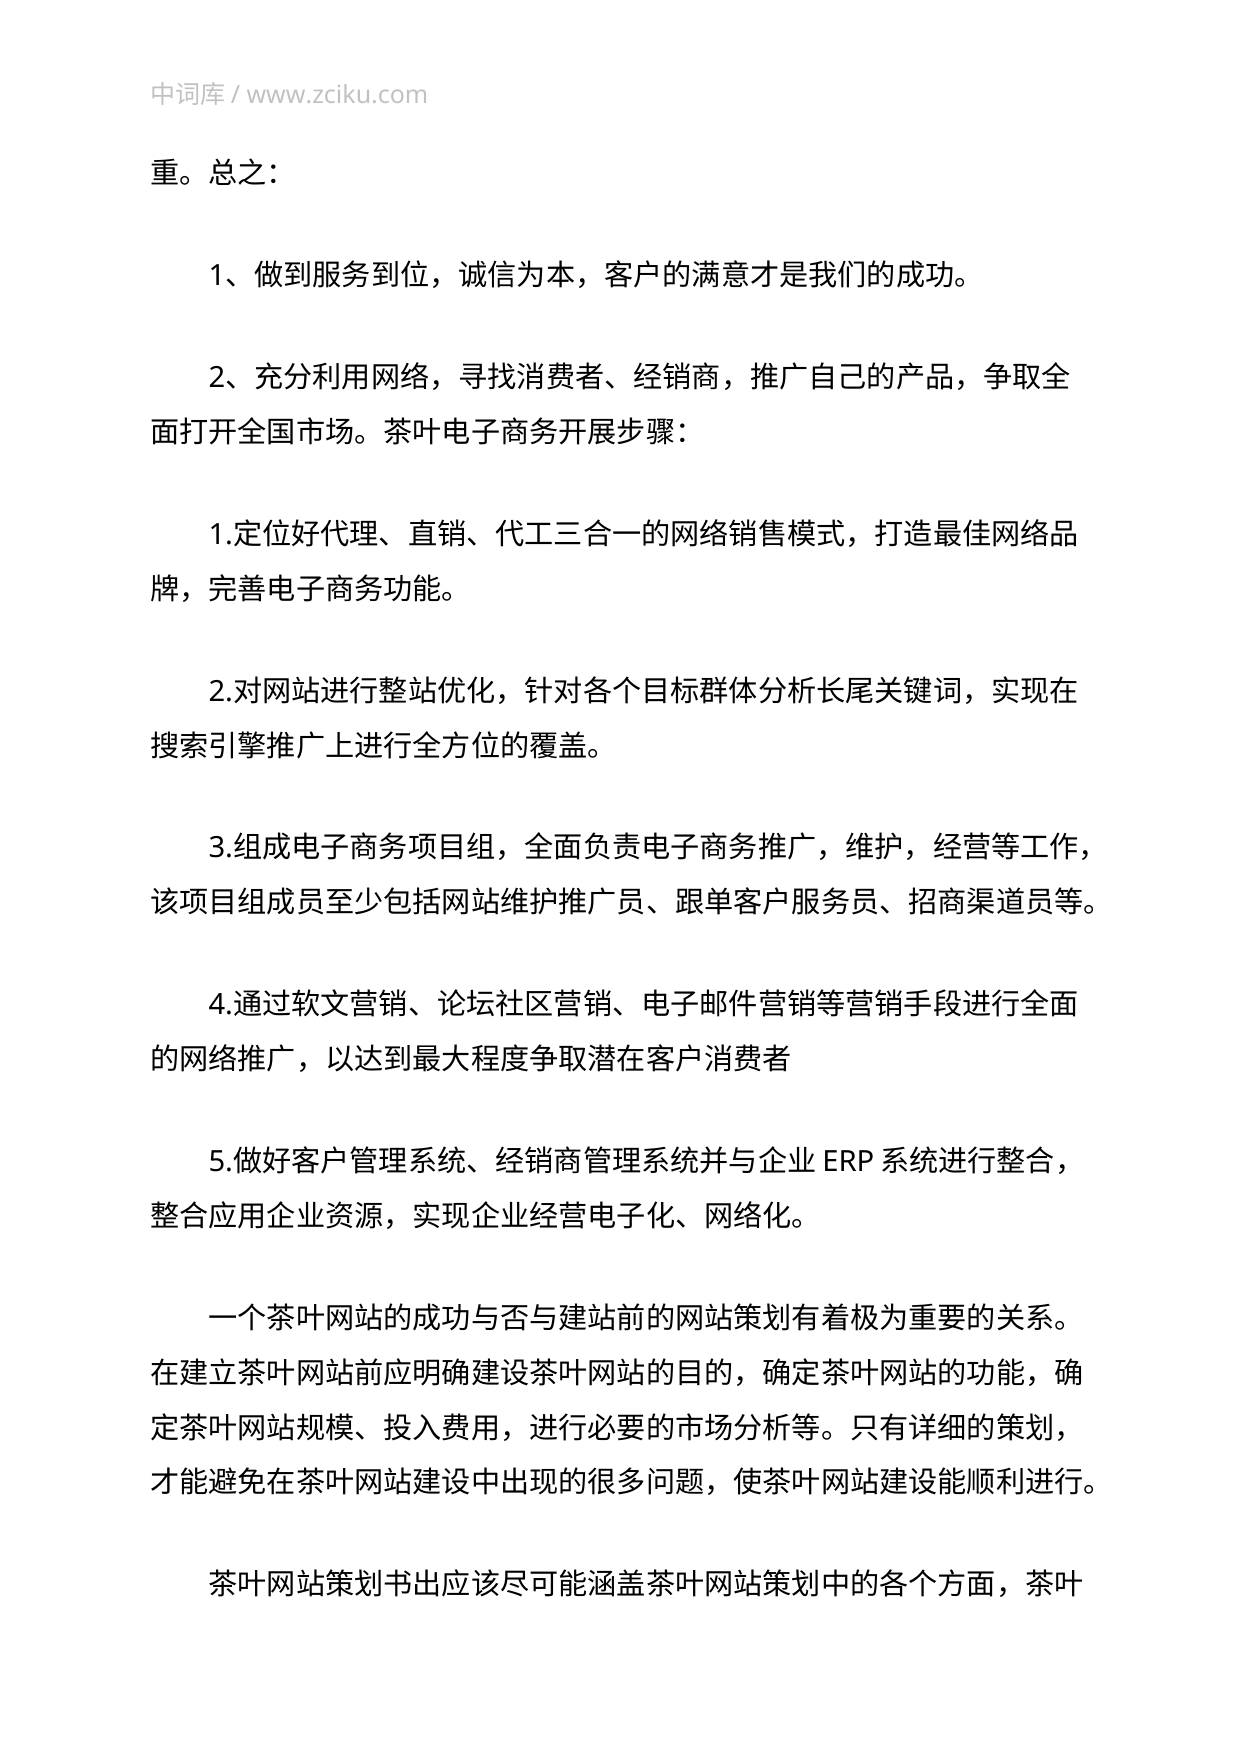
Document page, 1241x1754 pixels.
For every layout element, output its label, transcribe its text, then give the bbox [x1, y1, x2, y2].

text 1.定位好代理、直销、代工三合一的网络销售模式，打造最佳网络品牌，完善电子商务功能。 [150, 511, 1090, 608]
text 3.组成电子商务项目组，全面负责电子商务推广，维护，经营等工作，该项目组成员至少包括网站维护推广员、跟单客户服务员、招商渠道员等。 [150, 824, 1090, 921]
text 1、做到服务到位，诚信为本，客户的满意才是我们的成功。 [150, 252, 1090, 294]
text 5.做好客户管理系统、经销商管理系统并与企业ERP系统进行整合，整合应用企业资源，实现企业经营电子化、网络化。 [150, 1138, 1090, 1235]
text 2.对网站进行整站优化，针对各个目标群体分析长尾关键词，实现在搜索引擎推广上进行全方位的覆盖。 [150, 667, 1090, 764]
text 2、充分利用网络，寻找消费者、经销商，推广自己的产品，争取全面打开全国市场。茶叶电子商务开展步骤： [150, 354, 1090, 451]
text 4.通过软文营销、论坛社区营销、电子邮件营销等营销手段进行全面的网络推广，以达到最大程度争取潜在客户消费者 [150, 981, 1090, 1078]
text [150, 150, 1090, 192]
text 一个茶叶网站的成功与否与建站前的网站策划有着极为重要的关系。在建立茶叶网站前应明确建设茶叶网站的目的，确定茶叶网站的功能，确定茶叶网站规模、投入费用，进行必要的市场分析等。只有详细的策划，才能避免在茶叶网站建设中出现的很多问题，使茶叶网站建设能顺利进行。 [150, 1294, 1090, 1501]
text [150, 1561, 1090, 1603]
